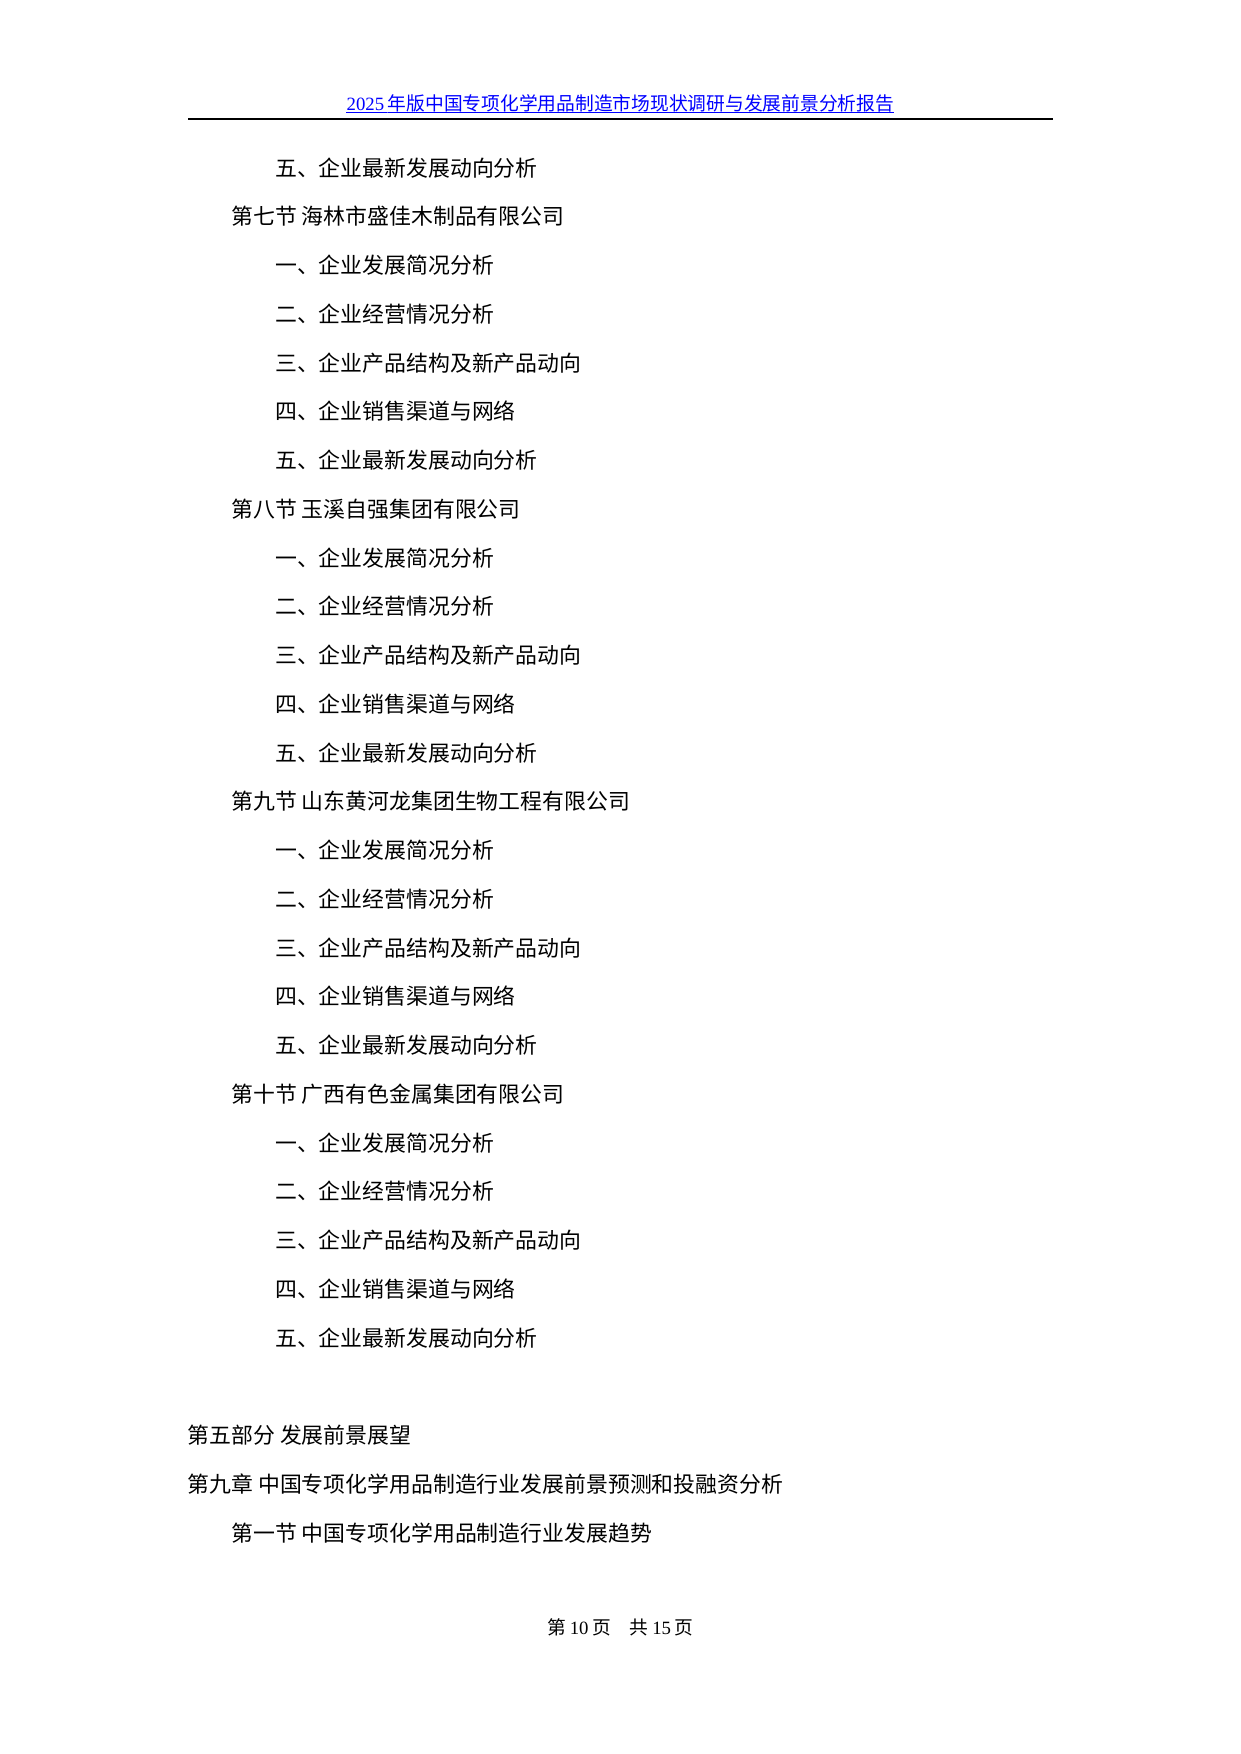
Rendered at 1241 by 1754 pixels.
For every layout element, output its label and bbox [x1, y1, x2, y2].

text [187, 150, 1053, 1548]
